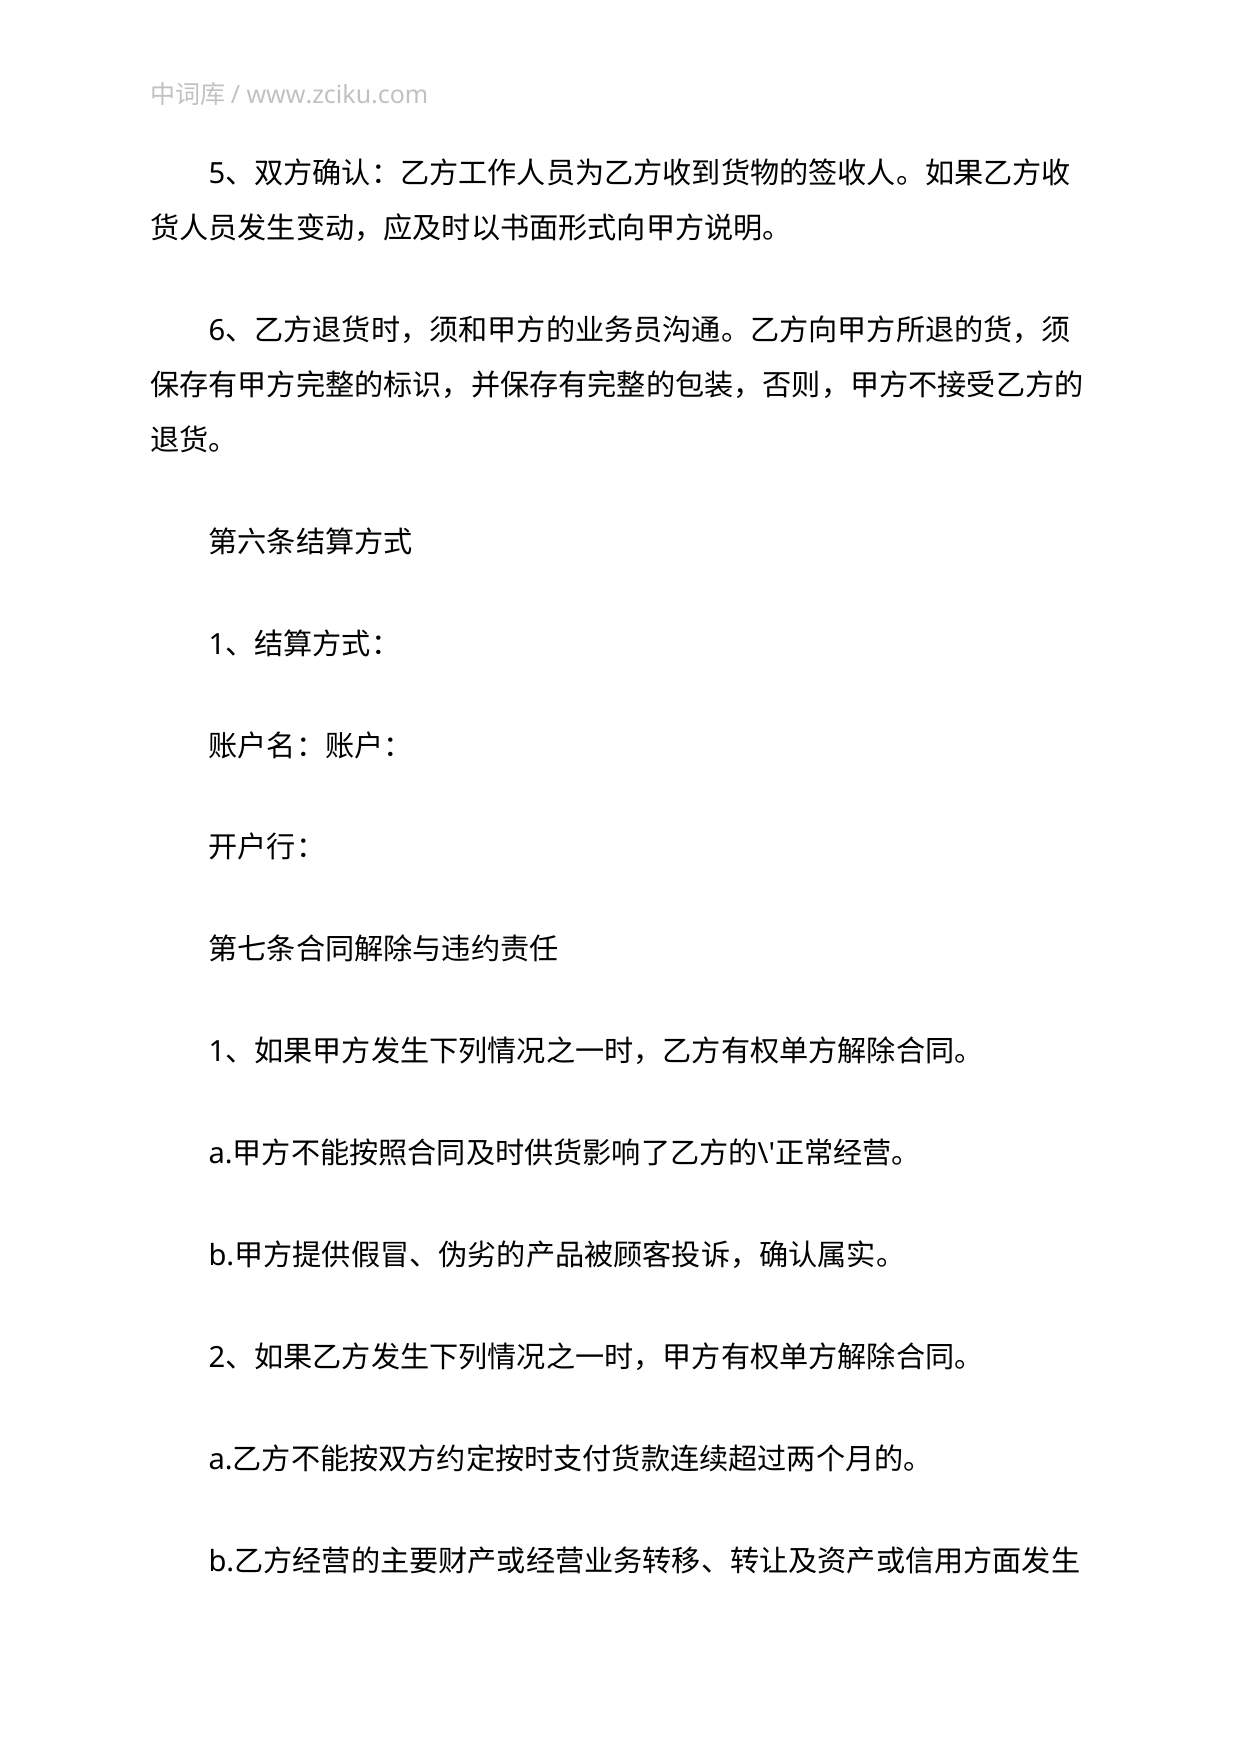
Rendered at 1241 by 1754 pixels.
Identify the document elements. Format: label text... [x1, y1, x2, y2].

text 开户行： [150, 824, 1090, 866]
text 1、如果甲方发生下列情况之一时，乙方有权单方解除合同。 [150, 1027, 1090, 1070]
text 第六条结算方式 [150, 518, 1090, 561]
text a.乙方不能按双方约定按时支付货款连续超过两个月的。 [150, 1435, 1090, 1478]
text b.甲方提供假冒、伪劣的产品被顾客投诉，确认属实。 [150, 1231, 1090, 1274]
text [150, 1537, 1090, 1580]
text 1、结算方式： [150, 620, 1090, 663]
text 2、如果乙方发生下列情况之一时，甲方有权单方解除合同。 [150, 1333, 1090, 1376]
text a.甲方不能按照合同及时供货影响了乙方的\'正常经营。 [150, 1129, 1090, 1172]
text 5、双方确认：乙方工作人员为乙方收到货物的签收人。如果乙方收货人员发生变动，应及时以书面形式向甲方说明。 [150, 150, 1090, 247]
text 账户名：账户： [150, 722, 1090, 764]
text 6、乙方退货时，须和甲方的业务员沟通。乙方向甲方所退的货，须保存有甲方完整的标识，并保存有完整的包装，否则，甲方不接受乙方的退货。 [150, 307, 1090, 459]
text 第七条合同解除与违约责任 [150, 926, 1090, 968]
